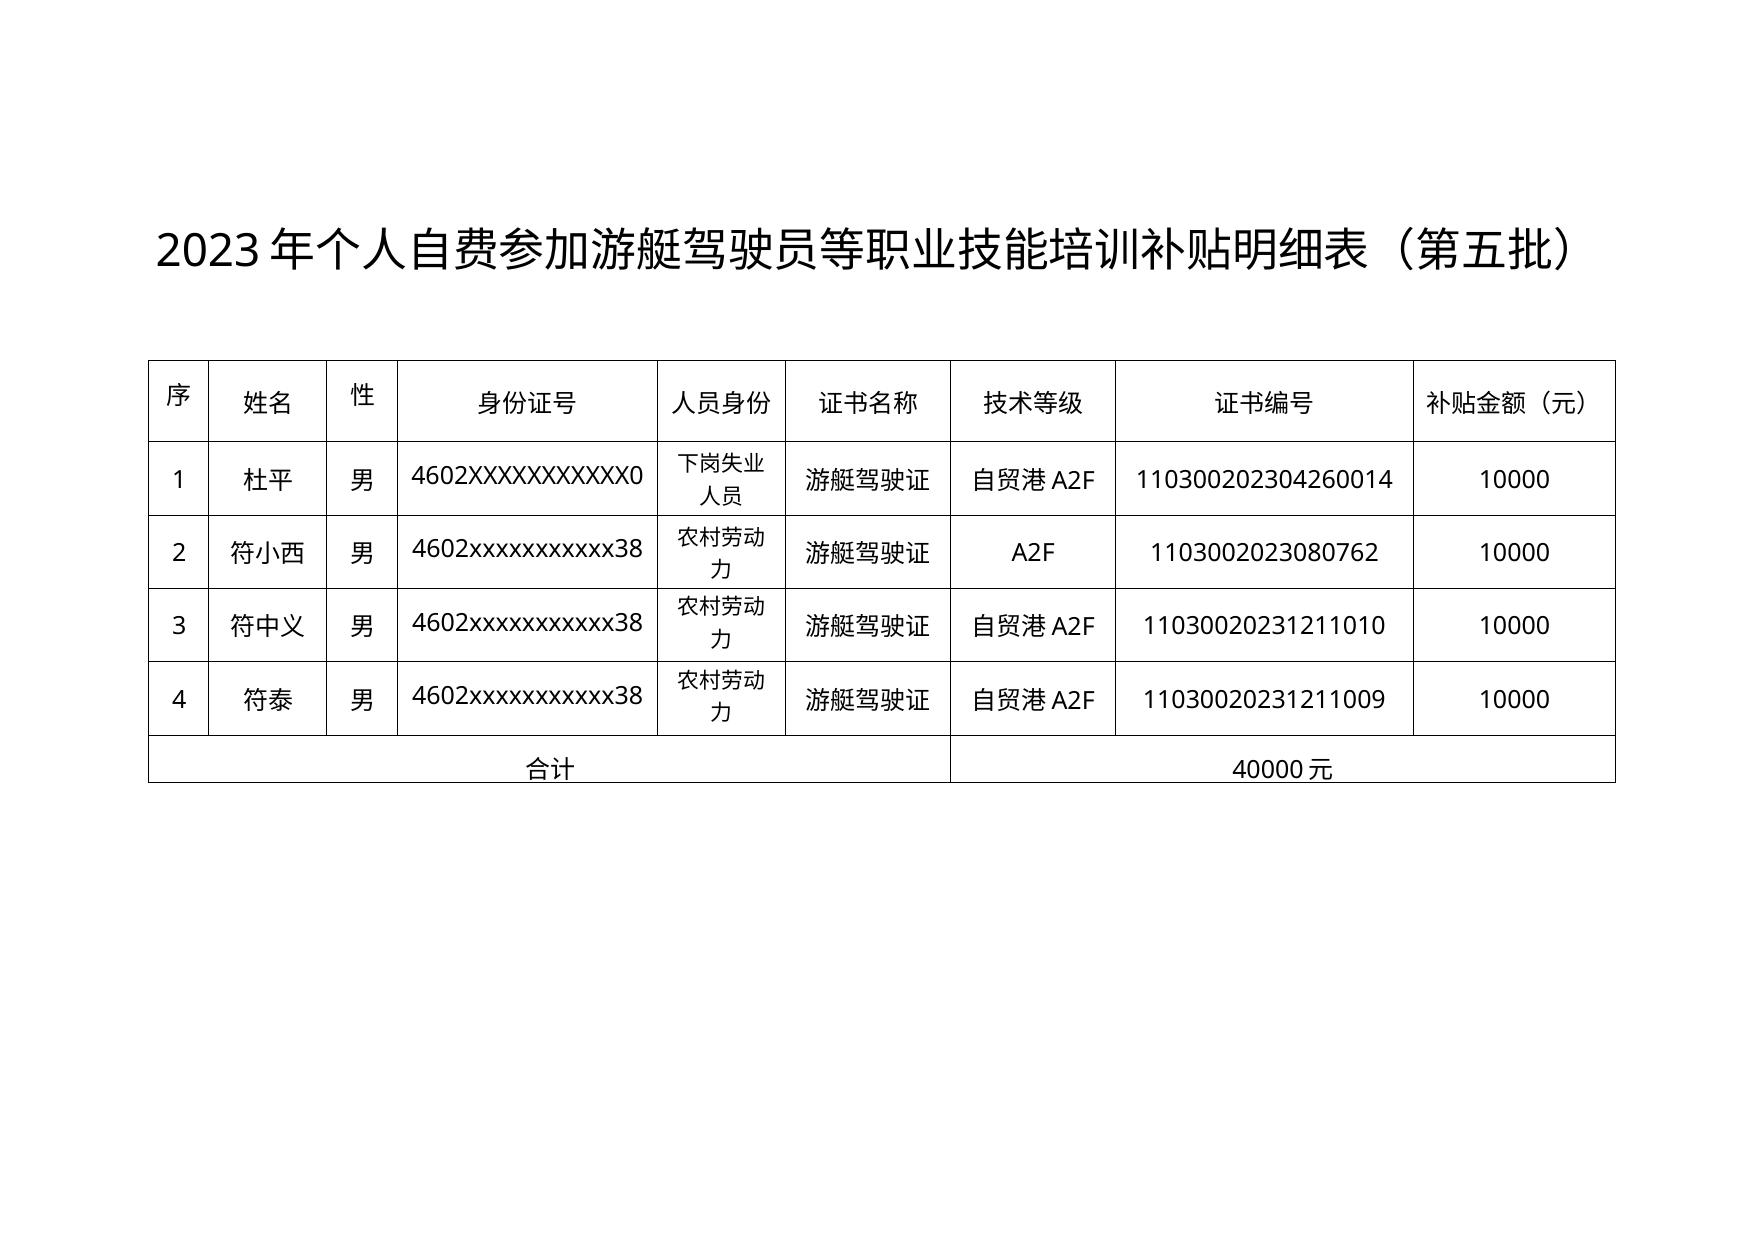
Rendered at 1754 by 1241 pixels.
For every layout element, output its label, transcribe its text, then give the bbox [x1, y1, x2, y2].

table_cell 男 [327, 662, 397, 734]
table_cell 自贸港A2F [951, 442, 1115, 514]
table_header 性别 [327, 361, 397, 441]
table_cell 11030020231211009 [1116, 662, 1413, 734]
table_cell 4602xxxxxxxxxxx3817 [398, 516, 657, 588]
table_cell 男 [327, 442, 397, 514]
table_cell 4602XXXXXXXXXXX0513 [398, 442, 657, 514]
table_cell 2 [149, 516, 208, 588]
table_header 技术等级 [951, 361, 1115, 441]
table_cell 自贸港A2F [951, 662, 1115, 734]
table_cell 4602xxxxxxxxxxx3859 [398, 589, 657, 661]
table_cell 符小西 [209, 516, 326, 588]
table_cell 游艇驾驶证 [786, 442, 950, 514]
table_cell 40000元 [951, 736, 1615, 782]
table_cell 游艇驾驶证 [786, 662, 950, 734]
table_header 证书名称 [786, 361, 950, 441]
table_header 序号 [149, 361, 208, 441]
table_cell 110300202304260014 [1116, 442, 1413, 514]
table_cell 10000 [1414, 589, 1615, 661]
table_header 补贴金额（元） [1414, 361, 1615, 441]
table_cell 3 [149, 589, 208, 661]
table_header 人员身份 [658, 361, 785, 441]
table_cell 农村劳动力 [658, 662, 785, 734]
table_cell 符泰 [209, 662, 326, 734]
table_cell 4602xxxxxxxxxxx3815 [398, 662, 657, 734]
table_cell 10000 [1414, 662, 1615, 734]
table_cell 11030020231211010 [1116, 589, 1413, 661]
table_cell 农村劳动力 [658, 516, 785, 588]
table_cell 1103002023080762 [1116, 516, 1413, 588]
table_cell 农村劳动力 [658, 589, 785, 661]
table_header 姓名 [209, 361, 326, 441]
table_cell 游艇驾驶证 [786, 589, 950, 661]
table_cell 4 [149, 662, 208, 734]
table_cell 合计 [149, 736, 950, 782]
table_cell 游艇驾驶证 [786, 516, 950, 588]
table_cell 10000 [1414, 442, 1615, 514]
table_header 证书编号 [1116, 361, 1413, 441]
table_cell 10000 [1414, 516, 1615, 588]
table_cell 自贸港A2F [951, 589, 1115, 661]
table_cell A2F [951, 516, 1115, 588]
table_cell 下岗失业人员 [658, 442, 785, 514]
table_header 身份证号 [398, 361, 657, 441]
table_cell 男 [327, 516, 397, 588]
text 2023年个人自费参加游艇驾驶员等职业技能培训补贴明细表（第五批） [150, 198, 1604, 295]
table_cell 杜平 [209, 442, 326, 514]
table_cell 1 [149, 442, 208, 514]
table_cell 符中义 [209, 589, 326, 661]
table_cell 男 [327, 589, 397, 661]
